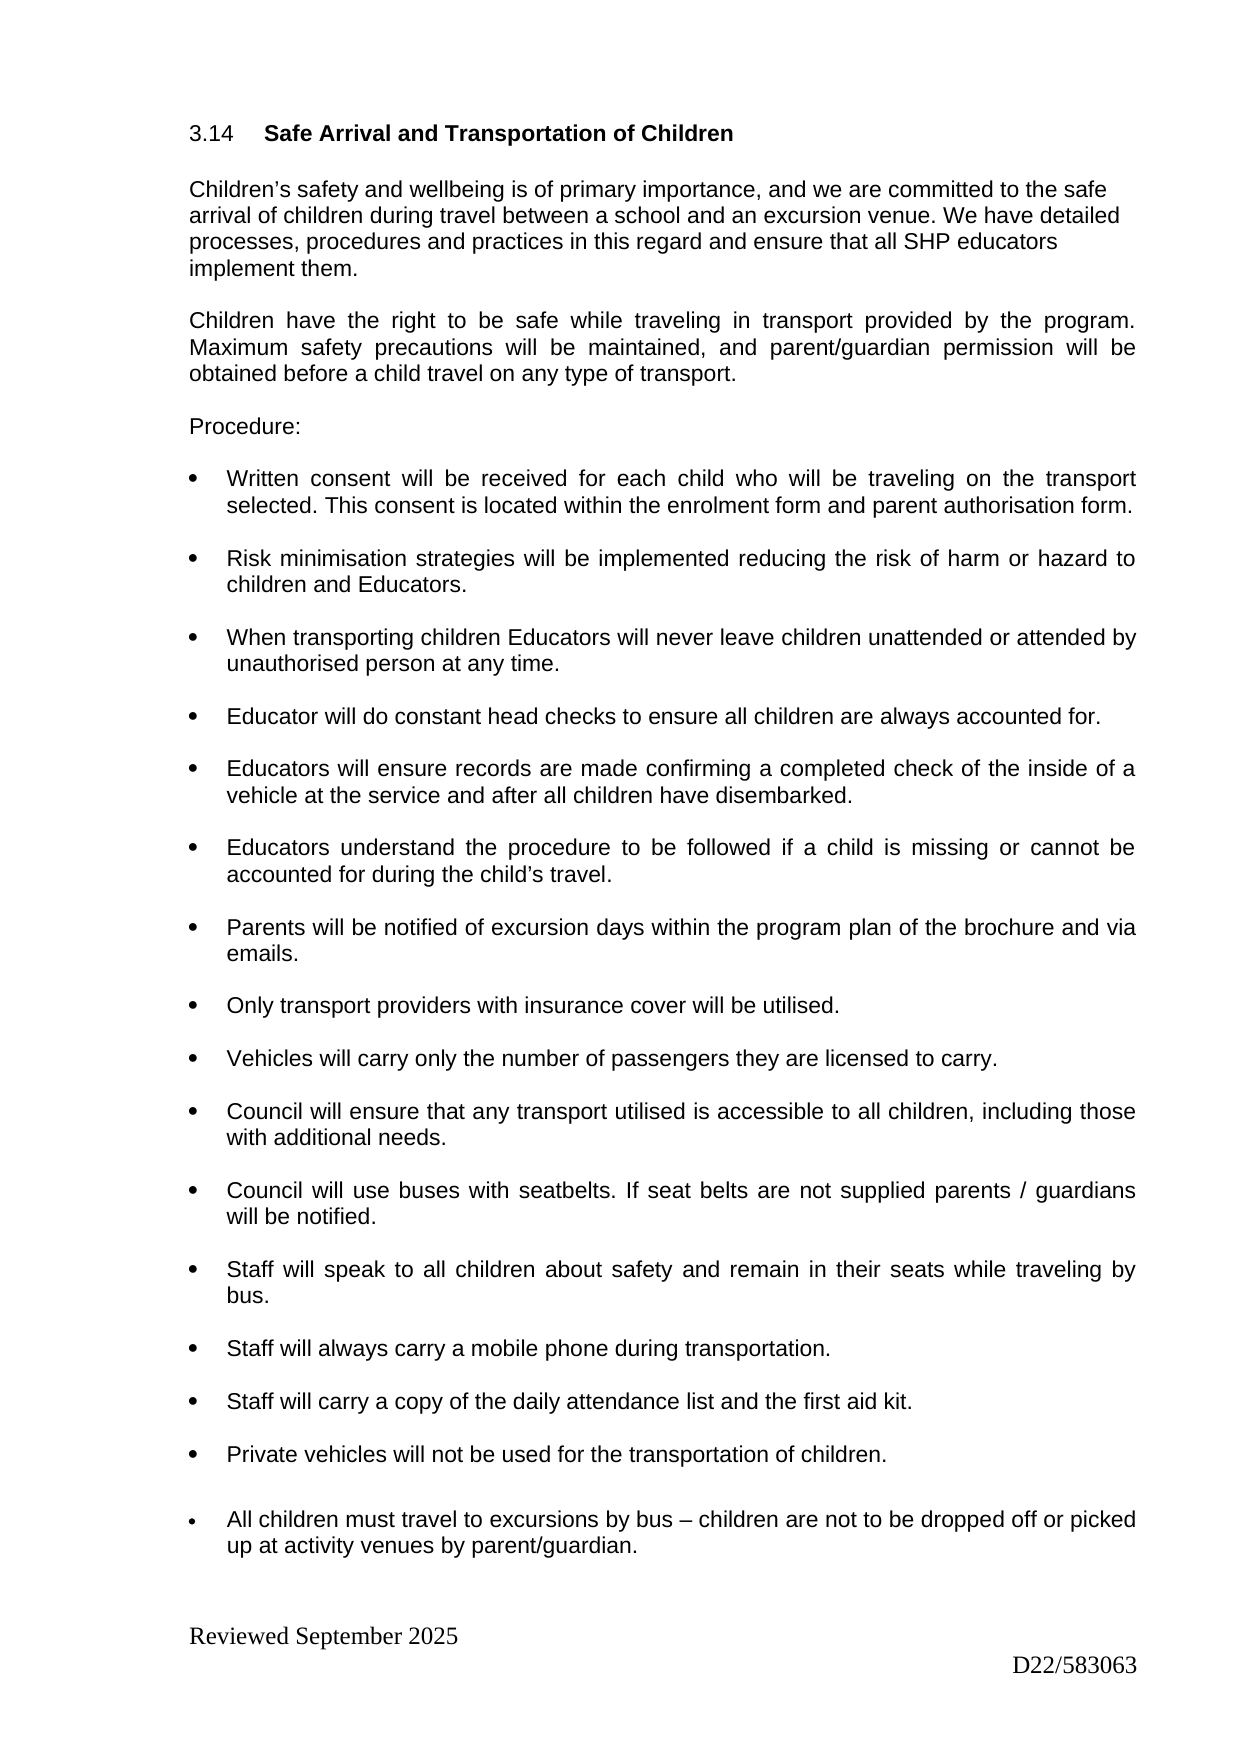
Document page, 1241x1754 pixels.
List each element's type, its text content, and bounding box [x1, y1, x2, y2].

list Only transport providers with insurance cover will be utilised. [189, 992, 1137, 1019]
list Council will use buses with seatbelts. If seat belts are not supplied parents / guardians will be notified. [189, 1177, 1137, 1230]
list Written consent will be received for each child who will be traveling on the transport selected. This consent is located within the enrolment form and parent authorisation form. [189, 465, 1137, 518]
list Educators will ensure records are made confirming a completed check of the inside of a vehicle at the service and after all children have disembarked. [189, 755, 1137, 808]
list Educators understand the procedure to be followed if a child is missing or cannot be accounted for during the child’s travel. [189, 834, 1137, 887]
list Staff will speak to all children about safety and remain in their seats while traveling by bus. [189, 1256, 1137, 1309]
list Vehicles will carry only the number of passengers they are licensed to carry. [189, 1045, 1137, 1072]
list Educator will do constant head checks to ensure all children are always accounted for. [189, 703, 1137, 729]
list Staff will carry a copy of the daily attendance list and the first aid kit. [189, 1388, 1137, 1414]
list Risk minimisation strategies will be implemented reducing the risk of harm or hazard to children and Educators. [189, 544, 1137, 597]
list Parents will be notified of excursion days within the program plan of the brochure and via emails. [189, 913, 1137, 966]
subtitle 3.14 Safe Arrival and Transportation of Children [189, 120, 1137, 147]
list Private vehicles will not be used for the transportation of children. [189, 1441, 1137, 1467]
text Children’s safety and wellbeing is of primary importance, and we are committed to the safe arrival of children during travel between a school and an excursion venue. We have detailed processes, procedures and practices in this regard and ensure that all SHP educators implement them. [189, 176, 1137, 281]
list Staff will always carry a mobile phone during transportation. [189, 1335, 1137, 1361]
list All children must travel to excursions by bus – children are not to be dropped off or picked up at activity venues by parent/guardian. [189, 1506, 1137, 1558]
list Council will ensure that any transport utilised is accessible to all children, including those with additional needs. [189, 1098, 1137, 1151]
text Children have the right to be safe while traveling in transport provided by the program. Maximum safety precautions will be maintained, and parent/guardian permission will be obtained before a child travel on any type of transport. [189, 307, 1137, 386]
text Procedure: [189, 413, 1137, 439]
list When transporting children Educators will never leave children unattended or attended by unauthorised person at any time. [189, 623, 1137, 676]
